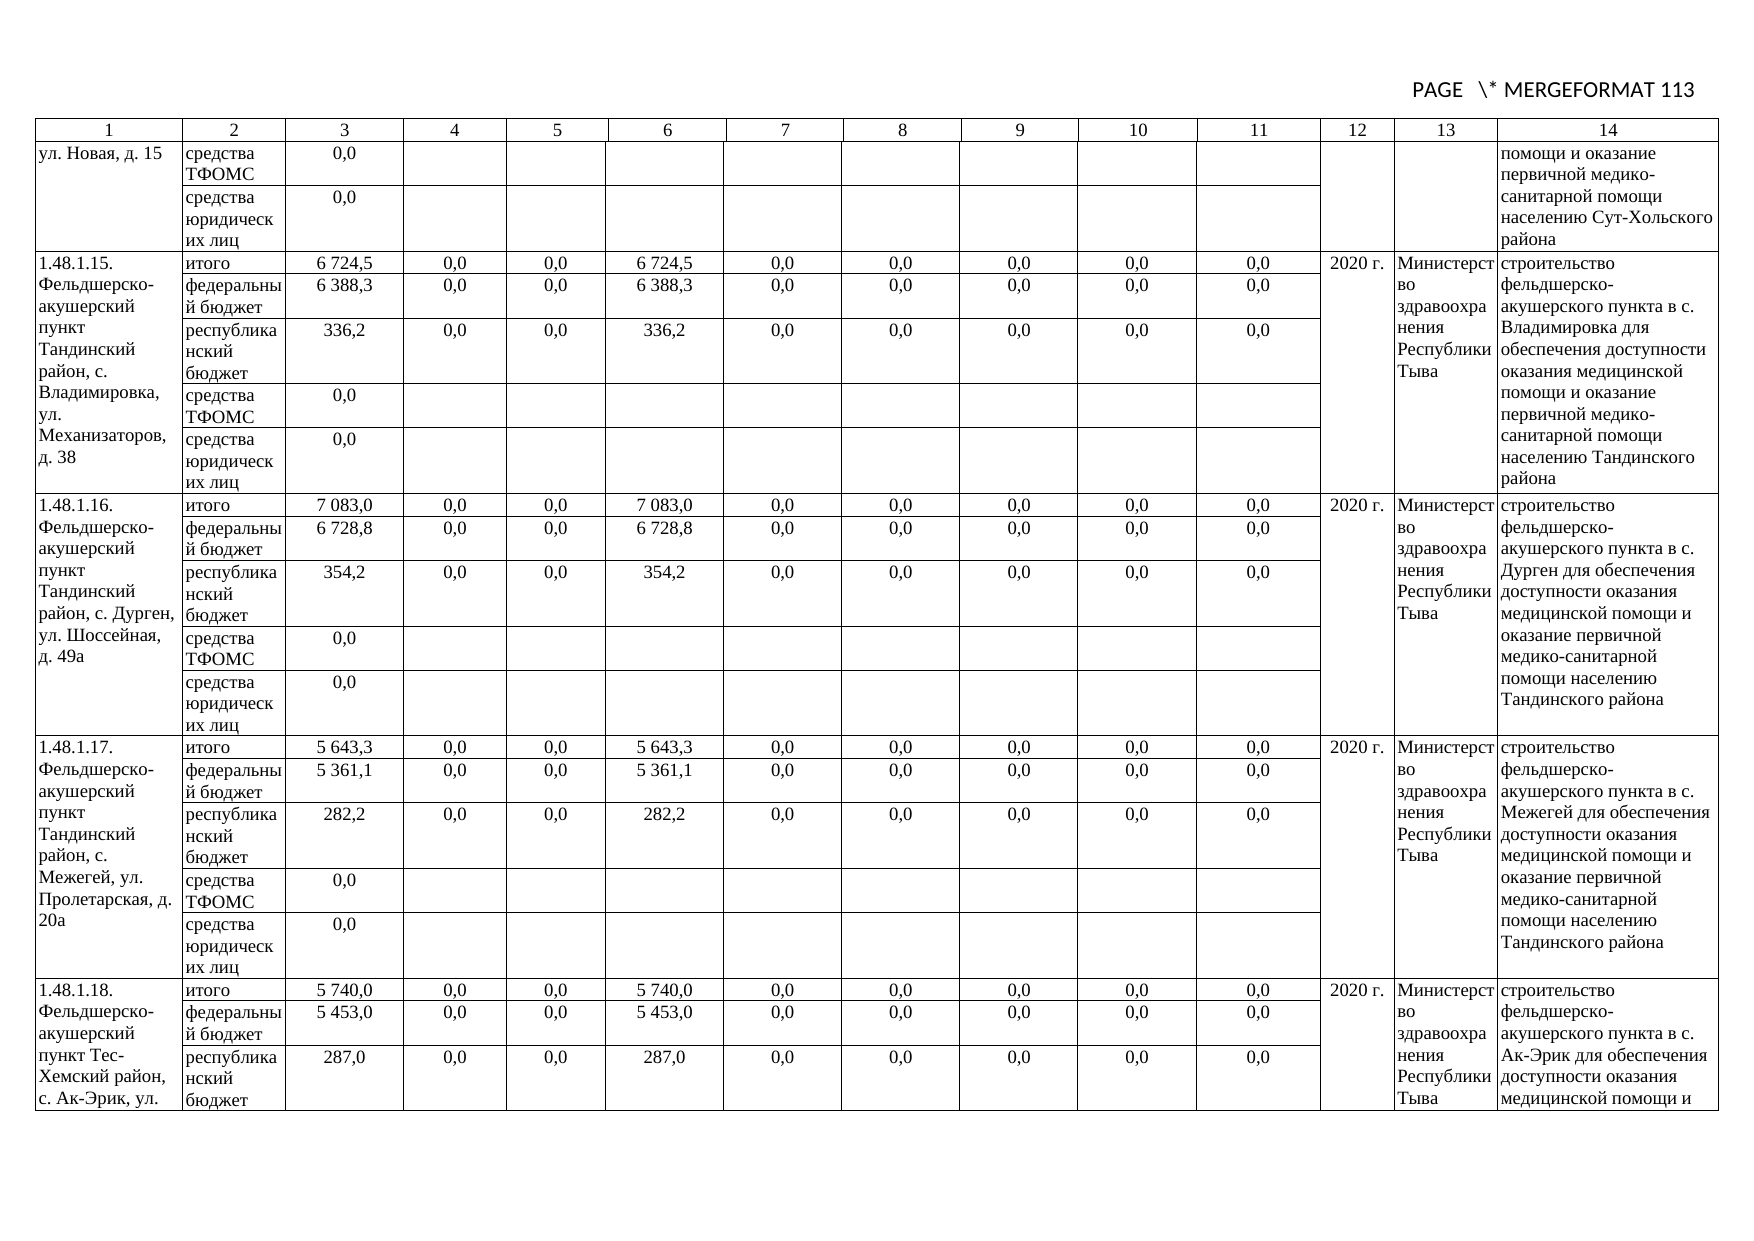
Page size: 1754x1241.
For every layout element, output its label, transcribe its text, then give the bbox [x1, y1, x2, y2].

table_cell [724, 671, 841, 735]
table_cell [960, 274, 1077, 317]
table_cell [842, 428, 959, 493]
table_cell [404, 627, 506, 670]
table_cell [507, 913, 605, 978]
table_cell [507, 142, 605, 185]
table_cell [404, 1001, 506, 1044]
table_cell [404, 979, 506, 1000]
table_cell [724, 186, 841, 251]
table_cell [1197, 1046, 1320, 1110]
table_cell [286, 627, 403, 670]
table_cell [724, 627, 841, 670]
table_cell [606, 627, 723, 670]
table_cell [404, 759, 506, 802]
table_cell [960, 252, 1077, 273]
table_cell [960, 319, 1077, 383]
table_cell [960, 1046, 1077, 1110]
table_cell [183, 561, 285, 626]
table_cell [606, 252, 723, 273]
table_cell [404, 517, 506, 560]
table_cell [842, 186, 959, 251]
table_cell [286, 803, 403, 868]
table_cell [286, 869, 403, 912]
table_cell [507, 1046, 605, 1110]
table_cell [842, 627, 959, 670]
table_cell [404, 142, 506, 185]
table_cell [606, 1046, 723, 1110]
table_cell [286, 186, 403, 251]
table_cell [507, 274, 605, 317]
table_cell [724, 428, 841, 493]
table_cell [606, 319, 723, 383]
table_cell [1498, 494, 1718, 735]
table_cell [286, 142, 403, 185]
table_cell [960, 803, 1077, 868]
table_header 12 [1321, 119, 1394, 141]
table_header 11 [1198, 119, 1320, 141]
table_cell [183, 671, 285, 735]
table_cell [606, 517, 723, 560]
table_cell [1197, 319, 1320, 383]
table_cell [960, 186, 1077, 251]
table_header 3 [286, 119, 403, 141]
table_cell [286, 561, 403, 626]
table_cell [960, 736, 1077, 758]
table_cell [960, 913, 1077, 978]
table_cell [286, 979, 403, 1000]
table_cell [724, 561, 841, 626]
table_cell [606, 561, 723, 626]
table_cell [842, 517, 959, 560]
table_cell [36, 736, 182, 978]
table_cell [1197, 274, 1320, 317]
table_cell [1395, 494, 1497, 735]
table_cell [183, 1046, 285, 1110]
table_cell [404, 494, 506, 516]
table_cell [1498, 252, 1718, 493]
table_header 7 [727, 119, 843, 141]
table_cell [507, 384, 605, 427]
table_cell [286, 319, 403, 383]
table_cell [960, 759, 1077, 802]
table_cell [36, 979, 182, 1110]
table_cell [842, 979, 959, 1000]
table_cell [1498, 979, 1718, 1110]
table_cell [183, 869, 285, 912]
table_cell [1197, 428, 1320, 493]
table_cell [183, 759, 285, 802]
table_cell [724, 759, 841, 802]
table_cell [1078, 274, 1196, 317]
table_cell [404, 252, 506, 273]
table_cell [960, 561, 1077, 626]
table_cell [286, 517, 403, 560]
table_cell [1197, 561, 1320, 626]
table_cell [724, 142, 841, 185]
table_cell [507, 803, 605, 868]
table_header 1 [36, 119, 182, 141]
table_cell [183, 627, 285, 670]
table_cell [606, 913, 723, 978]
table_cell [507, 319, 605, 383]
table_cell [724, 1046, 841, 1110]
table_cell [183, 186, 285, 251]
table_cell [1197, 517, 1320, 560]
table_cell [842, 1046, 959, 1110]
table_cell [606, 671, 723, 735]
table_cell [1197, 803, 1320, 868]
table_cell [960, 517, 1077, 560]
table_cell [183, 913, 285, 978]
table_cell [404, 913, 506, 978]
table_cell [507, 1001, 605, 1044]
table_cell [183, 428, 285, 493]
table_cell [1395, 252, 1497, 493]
table_header 9 [962, 119, 1078, 141]
table_header 10 [1079, 119, 1197, 141]
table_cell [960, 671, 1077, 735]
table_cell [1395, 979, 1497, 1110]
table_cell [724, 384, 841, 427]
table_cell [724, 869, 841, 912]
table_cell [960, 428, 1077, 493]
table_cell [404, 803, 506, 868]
table_header 6 [609, 119, 726, 141]
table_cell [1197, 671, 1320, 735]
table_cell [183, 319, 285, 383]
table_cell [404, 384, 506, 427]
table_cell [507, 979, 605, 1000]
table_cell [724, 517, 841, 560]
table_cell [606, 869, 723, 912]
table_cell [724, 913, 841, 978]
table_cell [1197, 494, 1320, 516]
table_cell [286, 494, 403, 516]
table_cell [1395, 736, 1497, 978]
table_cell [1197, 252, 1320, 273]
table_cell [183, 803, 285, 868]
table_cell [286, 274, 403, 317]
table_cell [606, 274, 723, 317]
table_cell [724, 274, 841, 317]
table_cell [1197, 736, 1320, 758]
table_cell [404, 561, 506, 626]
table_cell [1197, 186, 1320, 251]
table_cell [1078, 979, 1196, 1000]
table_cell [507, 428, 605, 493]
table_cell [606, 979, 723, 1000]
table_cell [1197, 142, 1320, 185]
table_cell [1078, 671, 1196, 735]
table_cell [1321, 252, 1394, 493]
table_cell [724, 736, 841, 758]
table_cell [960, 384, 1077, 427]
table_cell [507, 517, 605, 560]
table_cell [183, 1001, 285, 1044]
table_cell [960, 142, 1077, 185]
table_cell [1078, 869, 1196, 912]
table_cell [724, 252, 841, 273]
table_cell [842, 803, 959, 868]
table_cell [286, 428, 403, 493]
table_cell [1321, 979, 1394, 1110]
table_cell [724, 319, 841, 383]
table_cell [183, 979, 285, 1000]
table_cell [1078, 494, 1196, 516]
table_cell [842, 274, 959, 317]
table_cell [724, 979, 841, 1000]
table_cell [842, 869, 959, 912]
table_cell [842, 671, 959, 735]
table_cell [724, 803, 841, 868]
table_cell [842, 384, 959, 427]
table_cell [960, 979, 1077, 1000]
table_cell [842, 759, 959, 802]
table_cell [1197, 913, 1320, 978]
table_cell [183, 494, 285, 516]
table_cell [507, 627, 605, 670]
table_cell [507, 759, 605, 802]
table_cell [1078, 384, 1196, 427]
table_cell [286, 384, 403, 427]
table_header 4 [404, 119, 506, 141]
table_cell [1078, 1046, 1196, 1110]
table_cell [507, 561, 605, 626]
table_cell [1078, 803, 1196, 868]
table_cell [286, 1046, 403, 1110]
table_header 14 [1498, 119, 1718, 141]
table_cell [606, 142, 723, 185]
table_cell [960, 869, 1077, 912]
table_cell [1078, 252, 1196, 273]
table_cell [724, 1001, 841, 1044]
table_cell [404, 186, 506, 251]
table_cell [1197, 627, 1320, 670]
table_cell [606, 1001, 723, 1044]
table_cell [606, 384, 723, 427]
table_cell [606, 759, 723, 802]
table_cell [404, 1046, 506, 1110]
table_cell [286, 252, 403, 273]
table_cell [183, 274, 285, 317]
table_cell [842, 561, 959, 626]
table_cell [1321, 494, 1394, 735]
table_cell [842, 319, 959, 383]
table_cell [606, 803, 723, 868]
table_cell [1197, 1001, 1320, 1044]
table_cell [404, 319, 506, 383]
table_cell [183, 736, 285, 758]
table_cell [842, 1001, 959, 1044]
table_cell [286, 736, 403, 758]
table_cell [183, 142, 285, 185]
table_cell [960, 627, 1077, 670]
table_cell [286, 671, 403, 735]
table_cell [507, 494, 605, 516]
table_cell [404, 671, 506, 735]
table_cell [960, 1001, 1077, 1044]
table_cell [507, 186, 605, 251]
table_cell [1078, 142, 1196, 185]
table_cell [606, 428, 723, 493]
table_header 2 [183, 119, 285, 141]
table_header 5 [507, 119, 608, 141]
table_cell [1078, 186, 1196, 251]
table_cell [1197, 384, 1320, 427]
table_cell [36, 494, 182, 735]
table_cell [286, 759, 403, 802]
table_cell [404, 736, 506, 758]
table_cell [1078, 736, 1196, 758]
table_header 13 [1395, 119, 1497, 141]
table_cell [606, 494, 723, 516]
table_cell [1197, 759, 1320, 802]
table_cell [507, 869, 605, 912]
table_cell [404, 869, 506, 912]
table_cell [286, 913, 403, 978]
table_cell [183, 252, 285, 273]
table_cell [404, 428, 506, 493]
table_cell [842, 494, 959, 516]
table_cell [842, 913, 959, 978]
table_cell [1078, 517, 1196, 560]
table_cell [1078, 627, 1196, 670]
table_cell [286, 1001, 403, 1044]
table_header 8 [844, 119, 961, 141]
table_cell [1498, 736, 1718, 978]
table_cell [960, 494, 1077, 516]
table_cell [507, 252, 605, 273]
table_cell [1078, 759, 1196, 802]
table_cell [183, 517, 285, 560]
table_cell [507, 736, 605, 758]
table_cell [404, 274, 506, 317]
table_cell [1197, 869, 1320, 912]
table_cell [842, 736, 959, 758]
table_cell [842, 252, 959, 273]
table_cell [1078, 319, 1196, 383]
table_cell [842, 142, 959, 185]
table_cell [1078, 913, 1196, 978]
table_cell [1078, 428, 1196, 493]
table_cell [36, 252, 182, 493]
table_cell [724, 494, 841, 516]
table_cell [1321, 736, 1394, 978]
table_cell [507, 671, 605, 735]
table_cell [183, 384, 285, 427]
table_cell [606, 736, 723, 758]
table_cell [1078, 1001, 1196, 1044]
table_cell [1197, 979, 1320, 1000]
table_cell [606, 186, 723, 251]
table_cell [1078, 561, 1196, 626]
